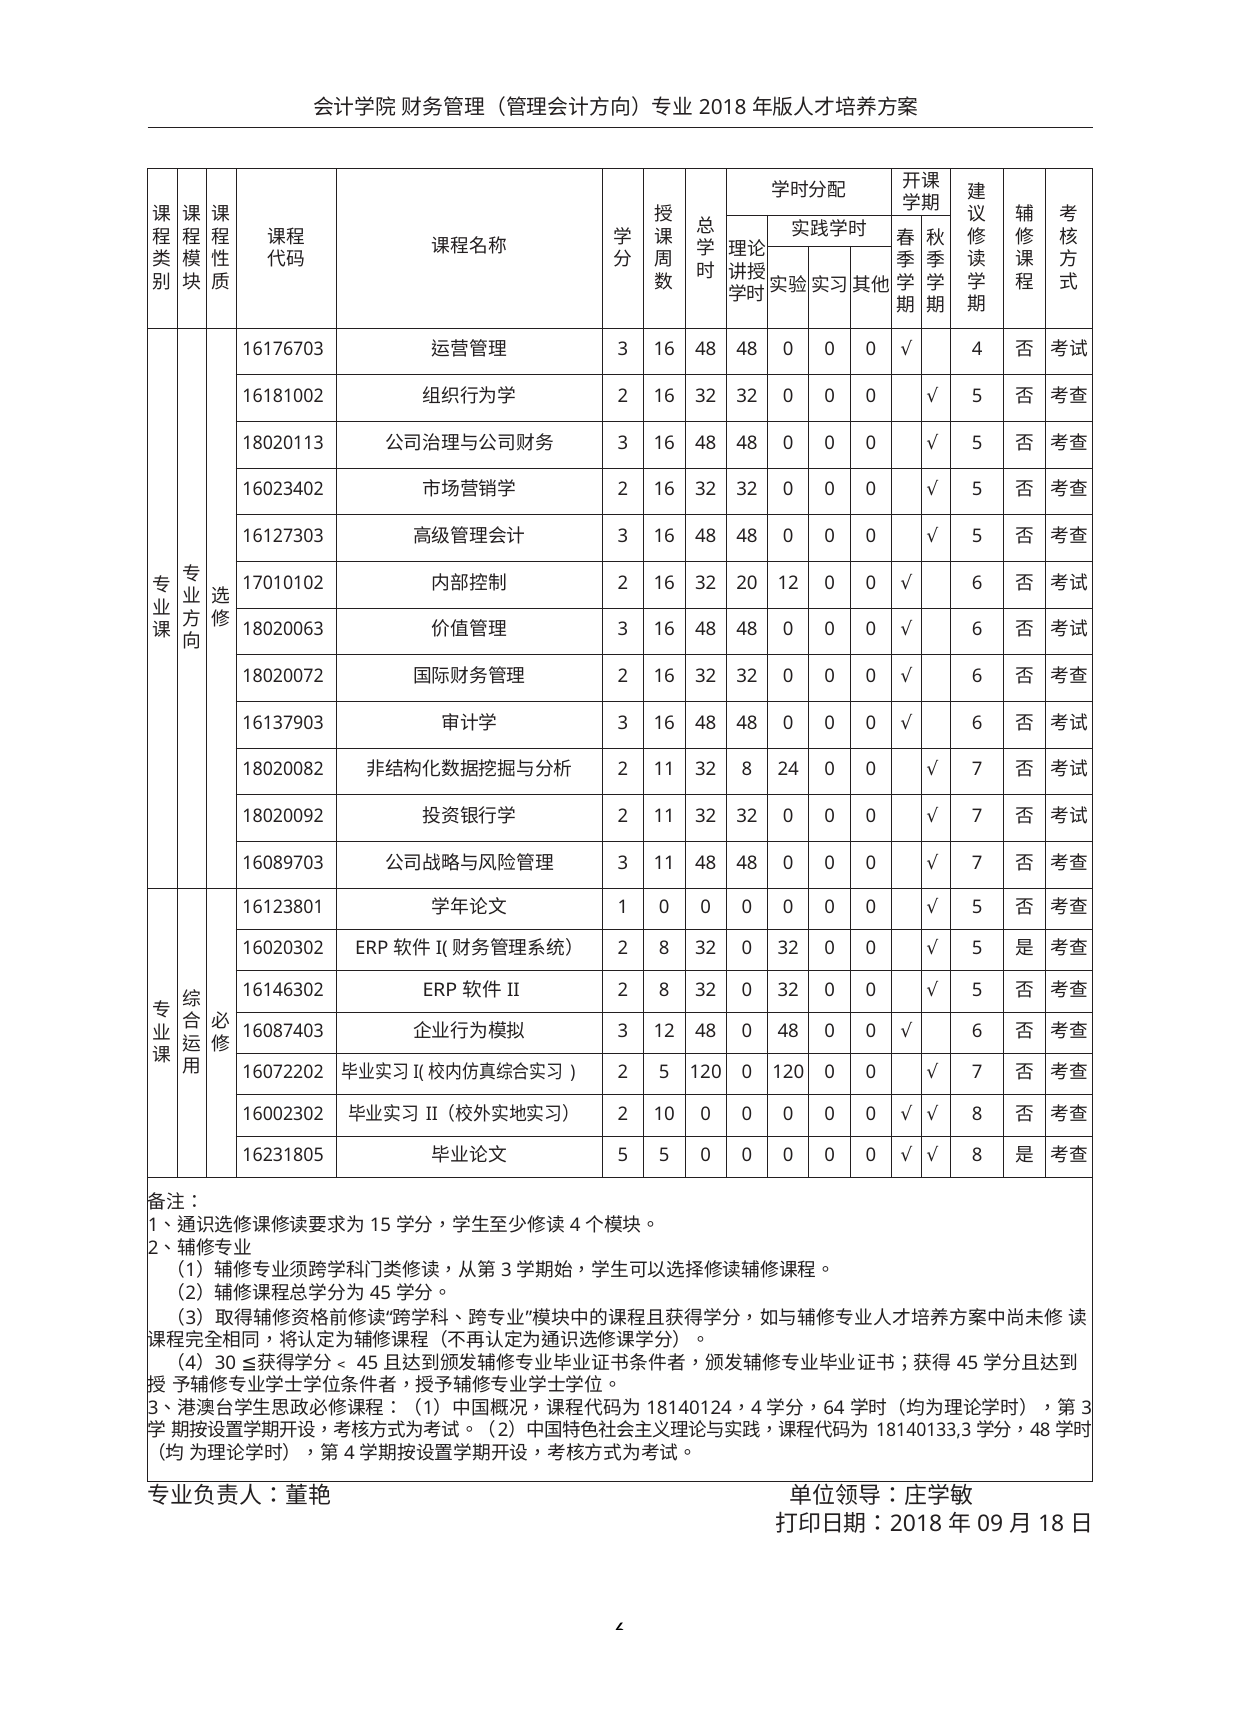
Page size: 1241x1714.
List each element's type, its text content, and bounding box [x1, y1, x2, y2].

table_cell 5 [951, 971, 1003, 1011]
table_cell 0 [851, 1013, 891, 1053]
table_cell 考试 [1046, 702, 1092, 747]
table_cell 16231805 [237, 1137, 336, 1177]
table_cell 3 [603, 422, 643, 467]
table_cell 0 [809, 795, 850, 841]
table_cell √ [922, 795, 950, 841]
table_cell 否 [1004, 889, 1045, 929]
table_cell 0 [809, 562, 850, 607]
table_cell 16 [644, 329, 685, 374]
table_cell 7 [951, 795, 1003, 841]
table_cell 0 [851, 749, 891, 794]
table_cell 考查 [1046, 1137, 1092, 1177]
table_cell 2 [603, 749, 643, 794]
table_cell 毕业实习 II（校外实地实习） [337, 1095, 602, 1136]
table_cell 16087403 [237, 1013, 336, 1053]
table_cell 6 [951, 609, 1003, 654]
table_cell 专 业 课 [148, 889, 177, 1177]
table_cell 16 [644, 702, 685, 747]
table_cell 其他 [851, 247, 891, 327]
table_cell 0 [809, 930, 850, 970]
table_cell 内部控制 [337, 562, 602, 607]
table_cell 价值管理 [337, 609, 602, 654]
table_cell 4 [951, 329, 1003, 374]
table_cell 0 [686, 1095, 726, 1136]
table_cell 7 [951, 1054, 1003, 1094]
table_cell 5 [951, 930, 1003, 970]
table_cell 32 [686, 655, 726, 701]
table_cell 16 [644, 655, 685, 701]
table_cell 0 [809, 702, 850, 747]
table_cell 0 [851, 1095, 891, 1136]
table_cell 公司治理与公司财务 [337, 422, 602, 467]
table_cell 0 [727, 1137, 767, 1177]
table_cell 16 [644, 469, 685, 514]
table_cell 16002302 [237, 1095, 336, 1136]
table_cell 国际财务管理 [337, 655, 602, 701]
table_cell 0 [809, 1137, 850, 1177]
table_cell 考查 [1046, 842, 1092, 887]
text 打印日期：2018 年 09 月 18 日 [135, 1509, 1093, 1537]
table_cell 2 [603, 655, 643, 701]
table_cell 投资银行学 [337, 795, 602, 841]
table_cell 10 [644, 1095, 685, 1136]
table_cell [892, 889, 921, 929]
table_cell 0 [851, 1054, 891, 1094]
table_cell 0 [809, 1013, 850, 1053]
table_cell 0 [851, 375, 891, 421]
table_cell 16127303 [237, 515, 336, 561]
table_cell 18020113 [237, 422, 336, 467]
table_cell 5 [644, 1137, 685, 1177]
table_cell 选 修 [207, 329, 236, 887]
table_cell 否 [1004, 422, 1045, 467]
table_cell 0 [851, 515, 891, 561]
table_cell 0 [686, 1137, 726, 1177]
table_cell 16 [644, 609, 685, 654]
table_cell 专 业 课 [148, 329, 177, 887]
table_cell 12 [644, 1013, 685, 1053]
table_cell 12 [768, 562, 808, 607]
table_cell 2 [603, 1095, 643, 1136]
table_cell 24 [768, 749, 808, 794]
table_cell 6 [951, 1013, 1003, 1053]
table_cell 48 [727, 329, 767, 374]
table_cell 考试 [1046, 562, 1092, 607]
table_cell 考查 [1046, 422, 1092, 467]
table_cell 否 [1004, 469, 1045, 514]
table_cell 备注： 1、通识选修课修读要求为 15 学分，学生至少修读 4 个模块。 2、辅修专业 （1）辅修专业须跨学科门类修读，从第 3 学期始，学生可以选择修读辅修课程。 （2）辅修课程总学分为 45 学分。 （3）取得辅修资格前修读“跨学科、跨专业”模块中的课程且获得学分，如与辅修专业人才培养方案中尚未修 读课程完全相同，将认定为辅修课程（不再认定为通识选修课学分）。 （4）30 ≦获得学分﹤ 45 且达到颁发辅修专业毕业证书条件者，颁发辅修专业毕业证书；获得 45 学分且达到授 予辅修专业学士学位条件者，授予辅修专业学士学位。 3、港澳台学生思政必修课程：（1）中国概况，课程代码为 18140124，4 学分，64 学时（均为理论学时），第 3 学 期按设置学期开设，考核方式为考试。（2）中国特色社会主义理论与实践，课程代码为 18140133,3 学分，48 学时（均 为理论学时），第 4 学期按设置学期开设，考核方式为考试。 [148, 1178, 1092, 1481]
table_cell √ [922, 375, 950, 421]
table_cell 32 [768, 971, 808, 1011]
table_cell 0 [809, 971, 850, 1011]
table_cell 考查 [1046, 375, 1092, 421]
table_cell 16072202 [237, 1054, 336, 1094]
table_header 课程名称 [337, 169, 602, 327]
table_cell 0 [809, 329, 850, 374]
table_cell 高级管理会计 [337, 515, 602, 561]
table_cell 5 [951, 375, 1003, 421]
table_cell 实践学时 [768, 216, 891, 246]
table_cell 3 [603, 515, 643, 561]
table_cell 否 [1004, 702, 1045, 747]
table_cell [892, 469, 921, 514]
table_cell 7 [951, 842, 1003, 887]
table_cell 16176703 [237, 329, 336, 374]
table_cell √ [892, 1095, 921, 1136]
table_cell √ [922, 515, 950, 561]
table_cell 7 [951, 749, 1003, 794]
table_cell [892, 971, 921, 1011]
table_cell [892, 515, 921, 561]
table_cell [892, 1054, 921, 1094]
table_cell 2 [603, 795, 643, 841]
table_cell √ [892, 329, 921, 374]
table_cell 理论 讲授 学时 [727, 216, 767, 327]
table_cell 0 [727, 1054, 767, 1094]
table_cell 48 [727, 422, 767, 467]
table_cell 8 [644, 971, 685, 1011]
table_cell 0 [644, 889, 685, 929]
table_cell 0 [768, 655, 808, 701]
table_header 建 议 修 读 学 期 [951, 169, 1003, 327]
table_cell 考试 [1046, 609, 1092, 654]
table_cell 0 [851, 971, 891, 1011]
table_cell 0 [768, 1095, 808, 1136]
table_cell 毕业实习 I( 校内仿真综合实习 ) [337, 1054, 602, 1094]
table_cell [892, 842, 921, 887]
table_cell [892, 795, 921, 841]
table_cell 学年论文 [337, 889, 602, 929]
table_cell 16123801 [237, 889, 336, 929]
table_cell 3 [603, 609, 643, 654]
table_cell 16146302 [237, 971, 336, 1011]
table_cell 11 [644, 749, 685, 794]
table_cell [922, 329, 950, 374]
table_cell 0 [768, 375, 808, 421]
table_cell 2 [603, 469, 643, 514]
table_header 课 程 类 别 [148, 169, 177, 327]
table_header 开课 学期 [892, 169, 950, 215]
table_cell 0 [851, 1137, 891, 1177]
table_cell 18020072 [237, 655, 336, 701]
table_cell 专 业 方 向 [178, 329, 206, 887]
table_cell 11 [644, 795, 685, 841]
table_cell 48 [727, 515, 767, 561]
table_cell 48 [686, 422, 726, 467]
table_cell √ [922, 842, 950, 887]
table_header 学时分配 [727, 169, 891, 215]
subtitle 专业负责人：董艳 单位领导：庄学敏 [148, 1482, 1093, 1509]
table_cell 考查 [1046, 469, 1092, 514]
table_cell 0 [851, 889, 891, 929]
table_cell √ [892, 1013, 921, 1053]
table_cell 5 [603, 1137, 643, 1177]
table_cell [922, 609, 950, 654]
table_cell 0 [768, 469, 808, 514]
table_cell 0 [851, 655, 891, 701]
table_cell 5 [951, 515, 1003, 561]
table_cell 8 [951, 1095, 1003, 1136]
table_cell 48 [686, 1013, 726, 1053]
table_header 课程 代码 [237, 169, 336, 327]
table_cell 考查 [1046, 971, 1092, 1011]
table_cell 11 [644, 842, 685, 887]
table_cell √ [892, 562, 921, 607]
table_header 辅 修 课 程 [1004, 169, 1045, 327]
table_cell 32 [686, 795, 726, 841]
table_header 课 程 模 块 [178, 169, 206, 327]
table_cell 2 [603, 1054, 643, 1094]
table_cell 0 [727, 889, 767, 929]
table_cell 16 [644, 375, 685, 421]
table_cell [922, 562, 950, 607]
table_cell √ [922, 1095, 950, 1136]
table_cell 48 [727, 702, 767, 747]
table_cell 3 [603, 842, 643, 887]
table_cell 否 [1004, 749, 1045, 794]
table_cell 0 [809, 655, 850, 701]
table_cell 否 [1004, 1095, 1045, 1136]
table_cell 市场营销学 [337, 469, 602, 514]
table_cell 0 [809, 469, 850, 514]
table_cell 0 [768, 515, 808, 561]
table_cell 48 [686, 842, 726, 887]
table_cell 考试 [1046, 795, 1092, 841]
table_cell √ [892, 1137, 921, 1177]
table_cell 3 [603, 1013, 643, 1053]
table_cell 0 [727, 1013, 767, 1053]
table_cell 0 [768, 422, 808, 467]
table_cell √ [922, 1137, 950, 1177]
table_cell 2 [603, 375, 643, 421]
table_cell 否 [1004, 842, 1045, 887]
table_header 授 课 周 数 [644, 169, 685, 327]
table_cell 0 [768, 889, 808, 929]
table_cell 运营管理 [337, 329, 602, 374]
table_cell 否 [1004, 515, 1045, 561]
table_cell 企业行为模拟 [337, 1013, 602, 1053]
table_header 总 学 时 [686, 169, 726, 327]
table_cell 0 [768, 842, 808, 887]
table_cell 6 [951, 702, 1003, 747]
table_cell 32 [768, 930, 808, 970]
table_cell 0 [768, 609, 808, 654]
table_cell 考查 [1046, 889, 1092, 929]
table_cell 48 [727, 609, 767, 654]
table_cell 考查 [1046, 655, 1092, 701]
table_cell 48 [686, 329, 726, 374]
table_cell 48 [768, 1013, 808, 1053]
table_cell 否 [1004, 1054, 1045, 1094]
table_cell 秋 季 学 期 [922, 216, 950, 327]
table_cell 0 [851, 930, 891, 970]
table_cell 16 [644, 515, 685, 561]
table_cell 是 [1004, 1137, 1045, 1177]
table_cell 8 [727, 749, 767, 794]
table_header 考 核 方 式 [1046, 169, 1092, 327]
table_cell 0 [768, 329, 808, 374]
table_cell √ [922, 889, 950, 929]
table_cell 春 季 学 期 [892, 216, 921, 327]
table_cell 5 [951, 422, 1003, 467]
table_cell 0 [727, 1095, 767, 1136]
table_cell 6 [951, 655, 1003, 701]
table_cell √ [892, 609, 921, 654]
table_cell 32 [727, 375, 767, 421]
table_cell 0 [809, 889, 850, 929]
table_cell 18020092 [237, 795, 336, 841]
table_cell 16023402 [237, 469, 336, 514]
table_cell 考查 [1046, 930, 1092, 970]
table_cell 32 [686, 971, 726, 1011]
table_cell 2 [603, 562, 643, 607]
table_cell 0 [809, 842, 850, 887]
table_cell 是 [1004, 930, 1045, 970]
table_cell 2 [603, 971, 643, 1011]
table_cell 32 [686, 562, 726, 607]
table_cell 0 [851, 842, 891, 887]
table_cell 实验 [768, 247, 808, 327]
table_cell 3 [603, 702, 643, 747]
table_cell [892, 422, 921, 467]
table_cell 48 [686, 609, 726, 654]
table_cell 0 [768, 702, 808, 747]
table_cell 8 [951, 1137, 1003, 1177]
table_cell 0 [809, 609, 850, 654]
table_cell 32 [727, 655, 767, 701]
table_cell [922, 1013, 950, 1053]
table_cell 0 [851, 702, 891, 747]
table_cell 考试 [1046, 329, 1092, 374]
table_cell 0 [768, 1137, 808, 1177]
table_cell 非结构化数据挖掘与分析 [337, 749, 602, 794]
table_cell 0 [809, 375, 850, 421]
table_cell 120 [768, 1054, 808, 1094]
table_cell √ [892, 655, 921, 701]
table_cell 考查 [1046, 1013, 1092, 1053]
table_cell 48 [686, 702, 726, 747]
table_cell 16020302 [237, 930, 336, 970]
table_cell 5 [644, 1054, 685, 1094]
table_cell √ [922, 930, 950, 970]
table_cell √ [892, 702, 921, 747]
table_cell 考查 [1046, 515, 1092, 561]
table_cell 0 [851, 795, 891, 841]
table_cell 16181002 [237, 375, 336, 421]
table_cell 审计学 [337, 702, 602, 747]
table_cell 0 [809, 515, 850, 561]
table_cell 32 [686, 469, 726, 514]
table_cell √ [922, 469, 950, 514]
table_cell 32 [727, 469, 767, 514]
table_cell 综 合 运 用 [178, 889, 206, 1177]
table_cell 6 [951, 562, 1003, 607]
table_cell 0 [768, 795, 808, 841]
table_cell 考查 [1046, 1095, 1092, 1136]
table_cell 32 [686, 375, 726, 421]
table_cell [892, 930, 921, 970]
table_cell 17010102 [237, 562, 336, 607]
table_cell 毕业论文 [337, 1137, 602, 1177]
table_cell 0 [809, 422, 850, 467]
table_cell √ [922, 971, 950, 1011]
table_cell 16137903 [237, 702, 336, 747]
table_cell 3 [603, 329, 643, 374]
table_cell 16 [644, 562, 685, 607]
table_cell 16 [644, 422, 685, 467]
table_cell √ [922, 1054, 950, 1094]
table_cell 否 [1004, 329, 1045, 374]
table_cell 否 [1004, 1013, 1045, 1053]
table_header 学 分 [603, 169, 643, 327]
table_cell 否 [1004, 971, 1045, 1011]
table_cell 18020063 [237, 609, 336, 654]
table_cell [922, 702, 950, 747]
table_cell 1 [603, 889, 643, 929]
table_cell [892, 375, 921, 421]
table_cell 0 [686, 889, 726, 929]
table_cell 48 [727, 842, 767, 887]
table_cell 16089703 [237, 842, 336, 887]
table_cell 0 [809, 1054, 850, 1094]
table_cell 48 [686, 515, 726, 561]
table_cell 实习 [809, 247, 850, 327]
table_cell [892, 749, 921, 794]
table_cell 5 [951, 469, 1003, 514]
table_cell 0 [851, 562, 891, 607]
table_cell 32 [686, 749, 726, 794]
table_cell 18020082 [237, 749, 336, 794]
table_cell 必 修 [207, 889, 236, 1177]
table_cell 否 [1004, 609, 1045, 654]
table_cell 0 [851, 469, 891, 514]
table_cell 32 [686, 930, 726, 970]
table_cell ERP 软件 I( 财务管理系统） [337, 930, 602, 970]
table_cell 否 [1004, 562, 1045, 607]
table_cell 0 [809, 749, 850, 794]
table_cell [922, 655, 950, 701]
table_cell 32 [727, 795, 767, 841]
table_cell 公司战略与风险管理 [337, 842, 602, 887]
table_cell 0 [809, 1095, 850, 1136]
table_cell 否 [1004, 655, 1045, 701]
table_cell ERP 软件 II [337, 971, 602, 1011]
table_cell 考查 [1046, 1054, 1092, 1094]
table_cell 否 [1004, 375, 1045, 421]
table_cell 组织行为学 [337, 375, 602, 421]
table_cell 0 [727, 930, 767, 970]
table_cell 120 [686, 1054, 726, 1094]
table_cell 0 [727, 971, 767, 1011]
table_cell 5 [951, 889, 1003, 929]
table_cell 考试 [1046, 749, 1092, 794]
table_cell √ [922, 422, 950, 467]
table_cell 0 [851, 609, 891, 654]
table_header 课 程 性 质 [207, 169, 236, 327]
table_cell 0 [851, 329, 891, 374]
table_cell 2 [603, 930, 643, 970]
table_cell 8 [644, 930, 685, 970]
table_cell 20 [727, 562, 767, 607]
table_cell √ [922, 749, 950, 794]
table_cell 否 [1004, 795, 1045, 841]
table_cell 0 [851, 422, 891, 467]
